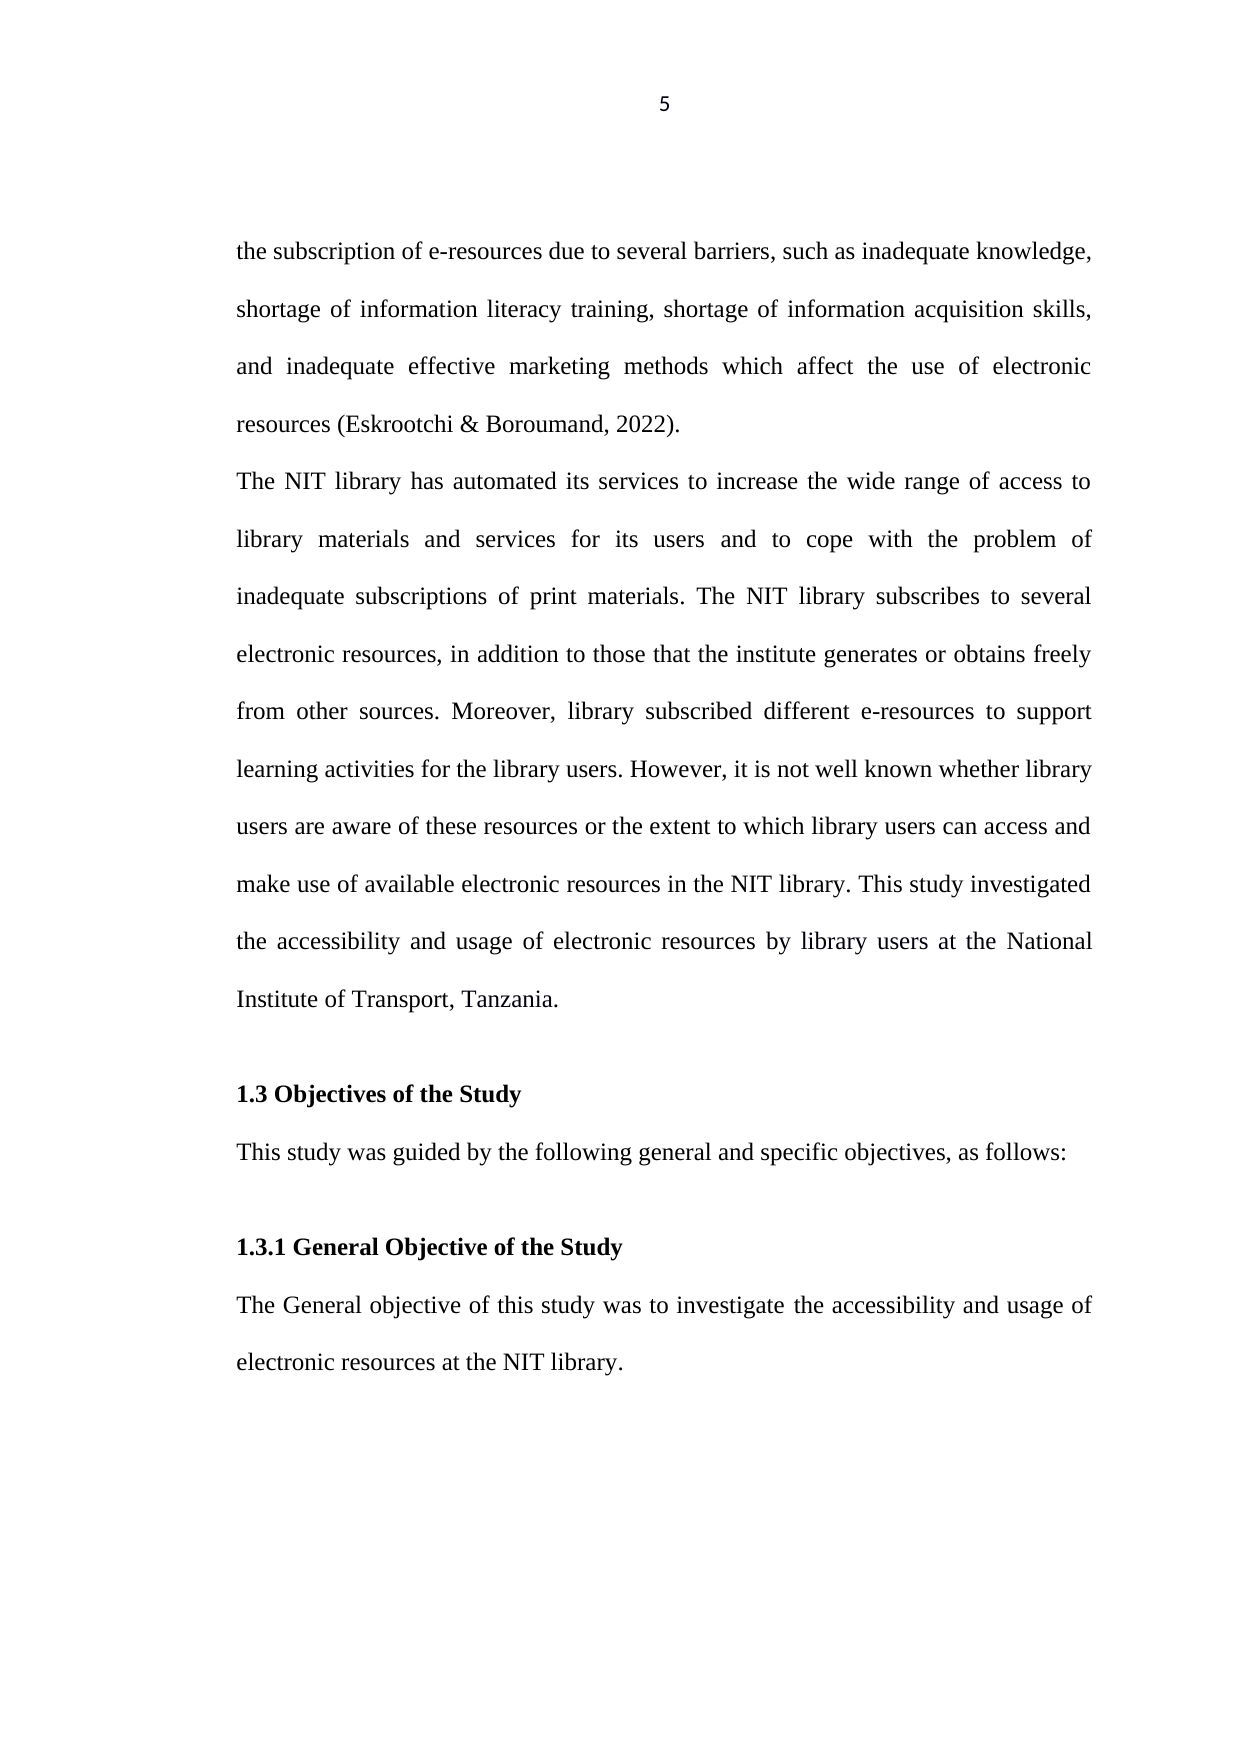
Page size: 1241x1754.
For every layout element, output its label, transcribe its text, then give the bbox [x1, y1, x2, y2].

subtitle 1.3 Objectives of the Study [236, 1079, 1092, 1108]
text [236, 236, 1092, 437]
text This study was guided by the following general and specific objectives, as follows: [236, 1137, 1092, 1166]
subtitle 1.3.1 General Objective of the Study [236, 1232, 1092, 1261]
subtitle The General objective of this study was to investigate the accessibility and usage of electronic resources at the NIT library. [236, 1290, 1092, 1376]
text The NIT library has automated its services to increase the wide range of access to library materials and services for its users and to cope with the problem of inadequate subscriptions of print materials. The NIT library subscribes to several electronic resources, in addition to those that the institute generates or obtains freely from other sources. Moreover, library subscribed different e-resources to support learning activities for the library users. However, it is not well known whether library users are aware of these resources or the extent to which library users can access and make use of available electronic resources in the NIT library. This study investigated the accessibility and usage of electronic resources by library users at the National Institute of Transport, Tanzania. [236, 466, 1092, 1012]
